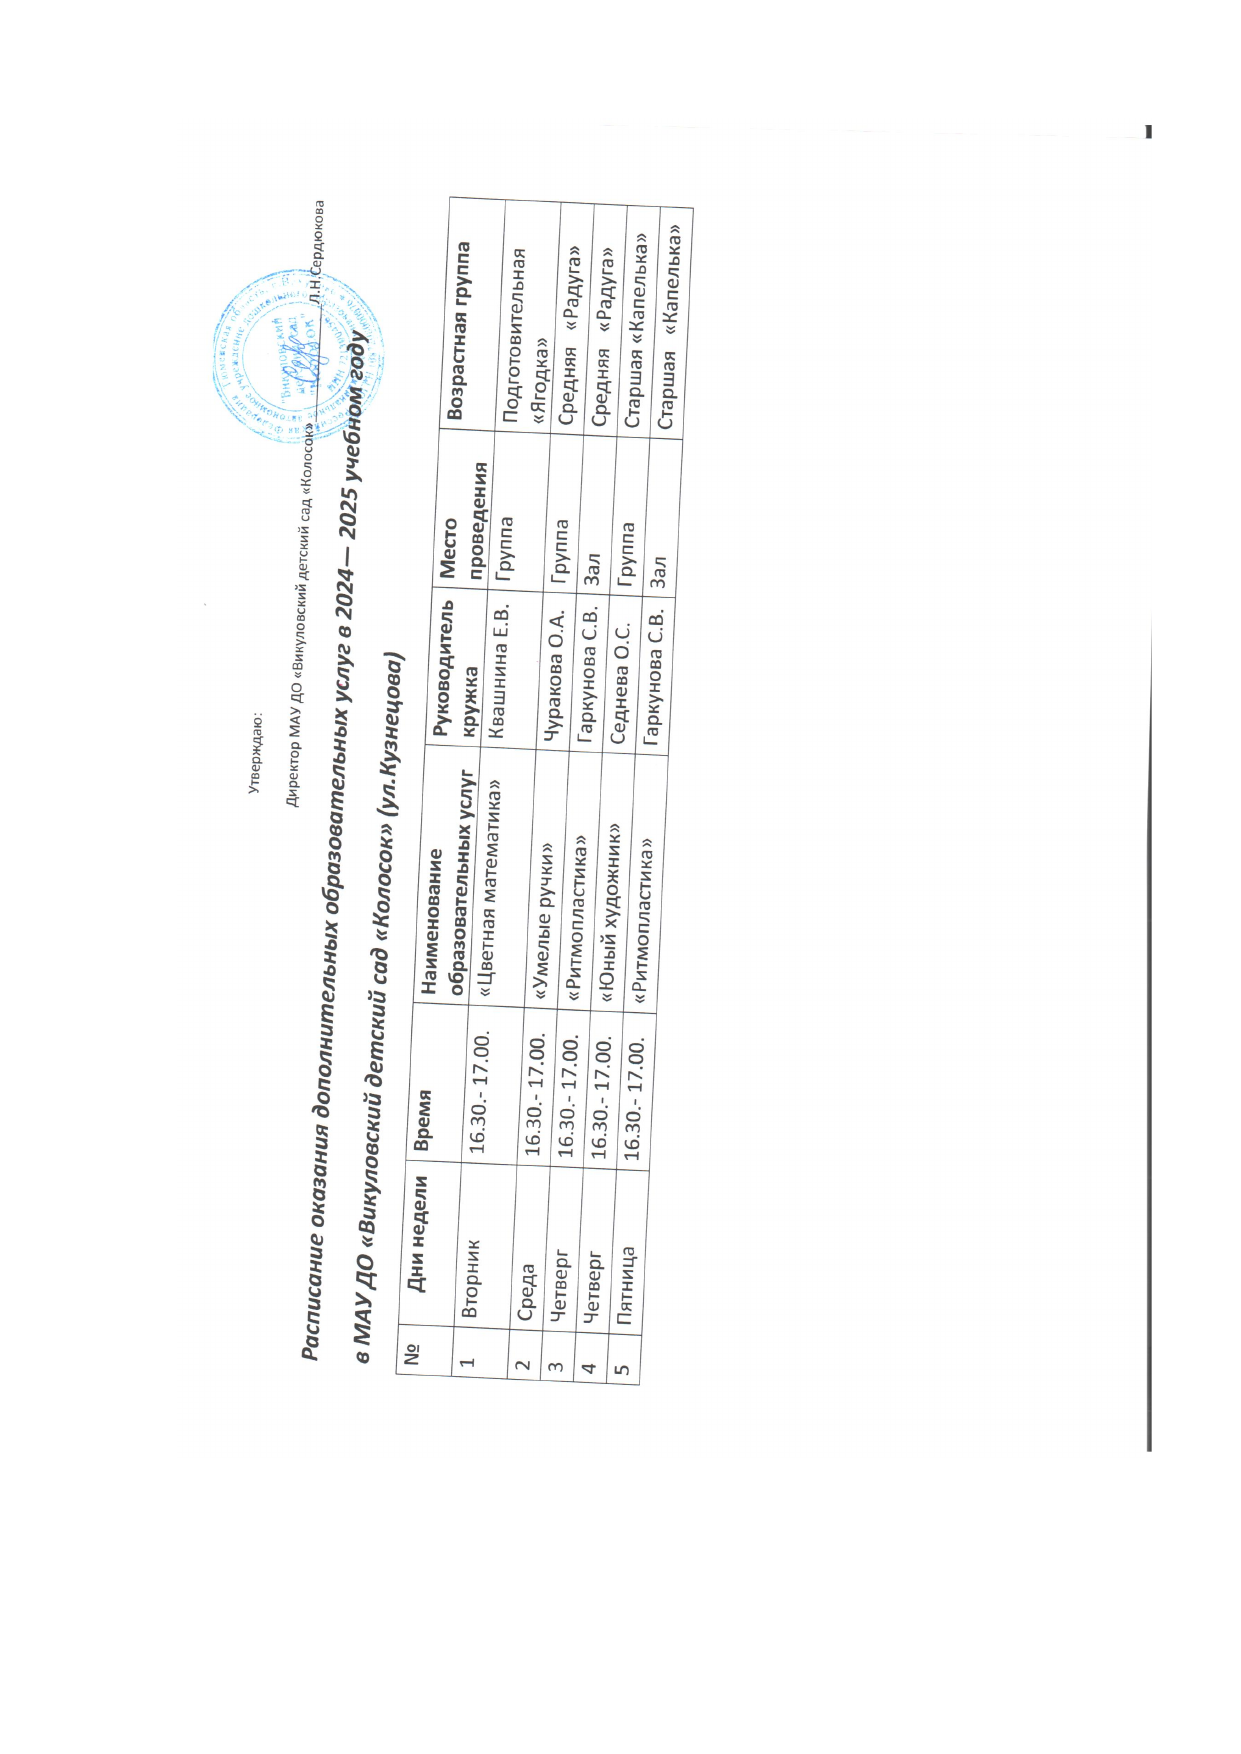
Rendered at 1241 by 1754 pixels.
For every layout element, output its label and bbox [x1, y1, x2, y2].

picture [177, 118, 1152, 1458]
